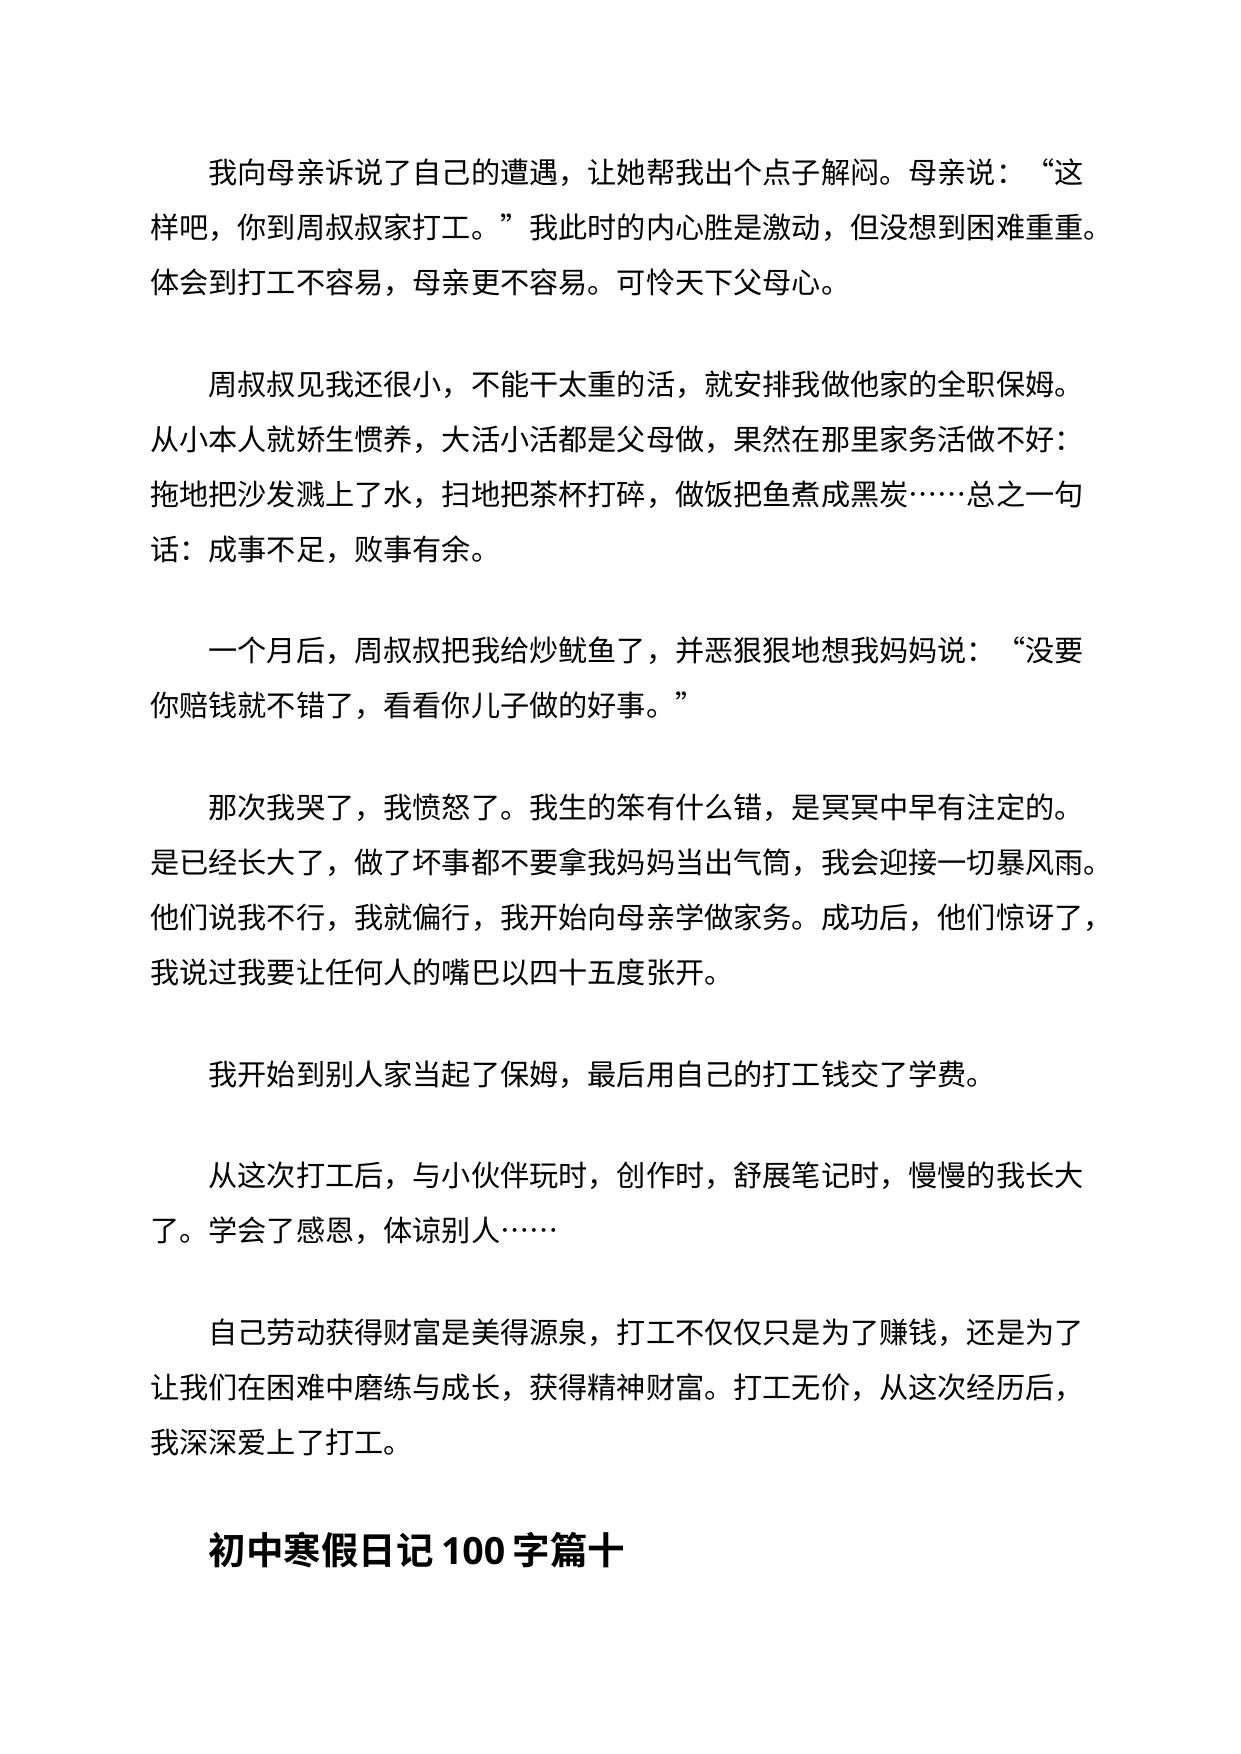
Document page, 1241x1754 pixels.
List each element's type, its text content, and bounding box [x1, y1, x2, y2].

text 自己劳动获得财富是美得源泉，打工不仅仅只是为了赚钱，还是为了让我们在困难中磨练与成长，获得精神财富。打工无价，从这次经历后，我深深爱上了打工。 [150, 1309, 1090, 1462]
text 那次我哭了，我愤怒了。我生的笨有什么错，是冥冥中早有注定的。是已经长大了，做了坏事都不要拿我妈妈当出气筒，我会迎接一切暴风雨。他们说我不行，我就偏行，我开始向母亲学做家务。成功后，他们惊讶了，我说过我要让任何人的嘴巴以四十五度张开。 [150, 785, 1090, 992]
text 周叔叔见我还很小，不能干太重的活，就安排我做他家的全职保姆。从小本人就娇生惯养，大活小活都是父母做，果然在那里家务活做不好：拖地把沙发溅上了水，扫地把茶杯打碎，做饭把鱼煮成黑炭……总之一句话：成事不足，败事有余。 [150, 362, 1090, 568]
text 初中寒假日记100字篇十 [150, 1521, 1090, 1576]
text 从这次打工后，与小伙伴玩时，创作时，舒展笔记时，慢慢的我长大了。学会了感恩，体谅别人…… [150, 1153, 1090, 1250]
text 我向母亲诉说了自己的遭遇，让她帮我出个点子解闷。母亲说：“这样吧，你到周叔叔家打工。”我此时的内心胜是激动，但没想到困难重重。体会到打工不容易，母亲更不容易。可怜天下父母心。 [150, 150, 1090, 302]
text 一个月后，周叔叔把我给炒鱿鱼了，并恶狠狠地想我妈妈说：“没要你赔钱就不错了，看看你儿子做的好事。” [150, 628, 1090, 725]
text 我开始到别人家当起了保姆，最后用自己的打工钱交了学费。 [150, 1051, 1090, 1093]
